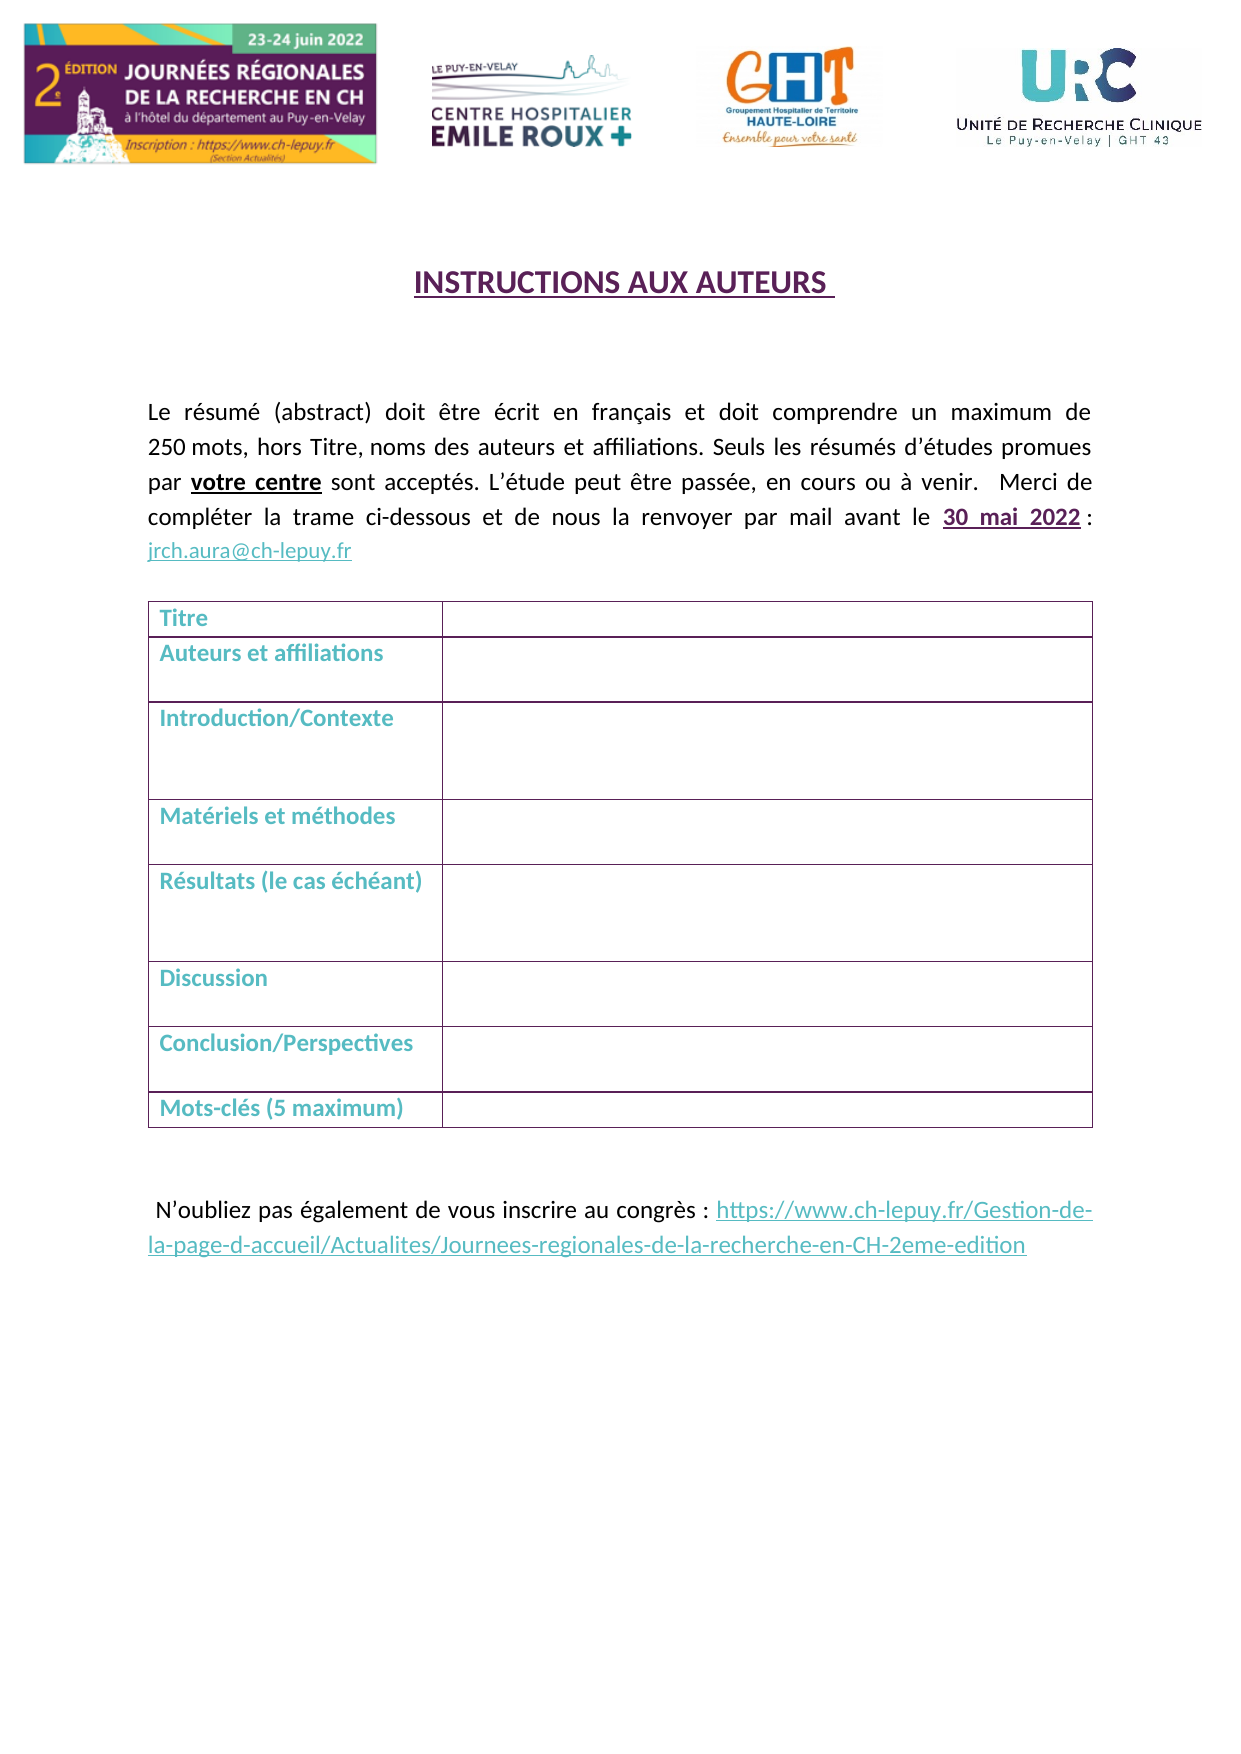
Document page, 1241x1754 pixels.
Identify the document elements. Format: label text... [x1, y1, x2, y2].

picture [956, 48, 1202, 147]
picture [21, 20, 381, 168]
table_header Titre [149, 602, 442, 636]
table_cell Mots-clés (5 maximum) [149, 1093, 442, 1127]
table_cell [443, 638, 1092, 701]
table_cell [443, 962, 1092, 1026]
table_cell [443, 800, 1092, 864]
table_cell [443, 703, 1092, 799]
text INSTRUCTIONS AUX AUTEURS [148, 261, 1093, 302]
table_cell Auteurs et affiliations [149, 638, 442, 701]
table_cell Matériels et méthodes [149, 800, 442, 864]
table_cell Conclusion/Perspectives [149, 1027, 442, 1091]
table_cell [443, 1093, 1092, 1127]
picture [432, 55, 632, 147]
table_cell [443, 865, 1092, 961]
table_cell [443, 1027, 1092, 1091]
table_cell Discussion [149, 962, 442, 1026]
table_cell Résultats (le cas échéant) [149, 865, 442, 961]
text N’oubliez pas également de vous inscrire au congrès : https://www.ch-lepuy.fr/Gestion-de-la-page-d-accueil/Actualites/Journees-regionales-de-la-recherche-en-CH-2eme-edition [148, 1194, 1093, 1259]
table_header [443, 602, 1092, 636]
table_cell Introduction/Contexte [149, 703, 442, 799]
picture [696, 46, 884, 147]
text Le résumé (abstract) doit être écrit en français et doit comprendre un maximum de 250 mots, hors Titre, noms des auteurs et affiliations. Seuls les résumés d’études promues par votre centre sont acceptés. L’étude peut être passée, en cours ou à venir. Merci de compléter la trame ci-dessous et de nous la renvoyer par mail avant le 30 mai 2022 : jrch.aura@ch-lepuy.fr [148, 396, 1093, 564]
